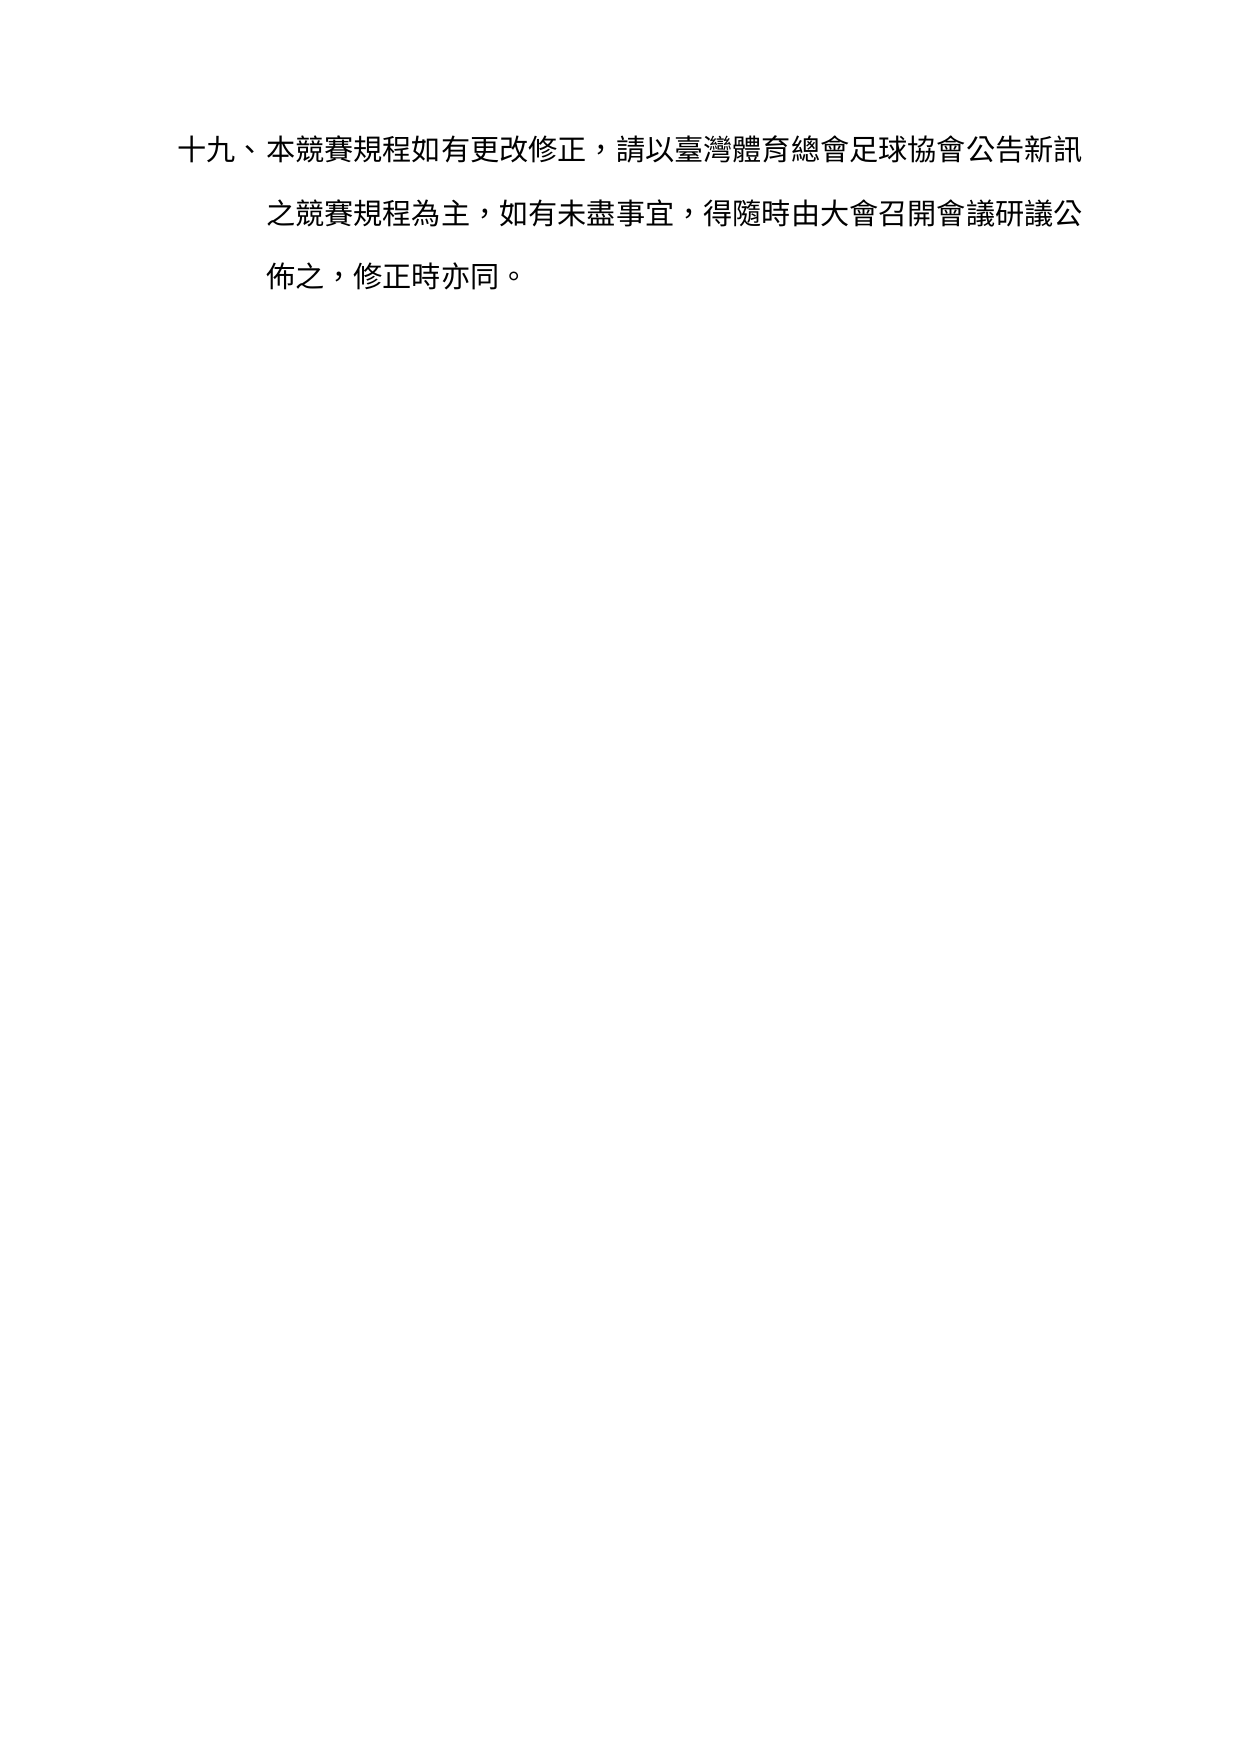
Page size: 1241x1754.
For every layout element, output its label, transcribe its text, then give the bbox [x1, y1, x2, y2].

list 本競賽規程如有更改修正，請以臺灣體育總會足球協會公告新訊之競賽規程為主，如有未盡事宜，得隨時由大會召開會議研議公佈之，修正時亦同。 [177, 127, 1092, 296]
